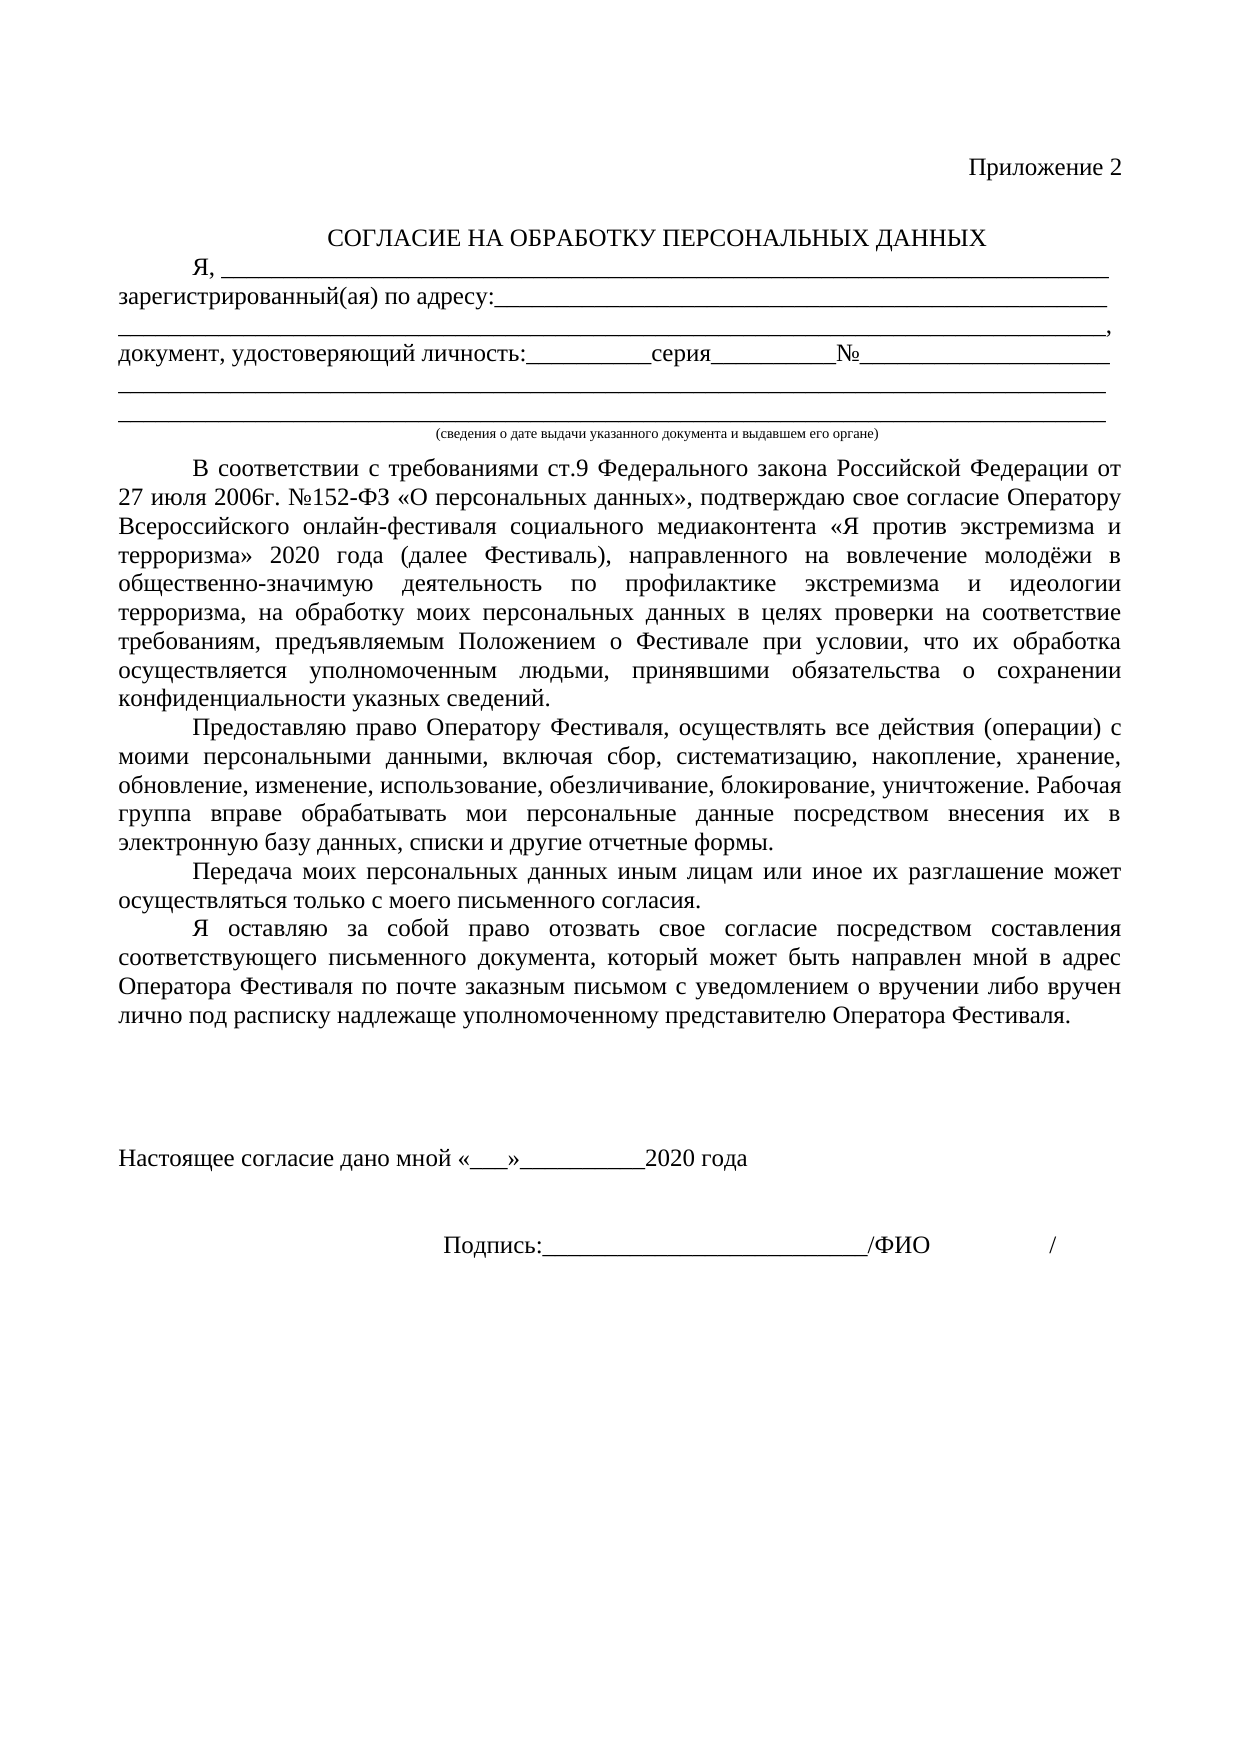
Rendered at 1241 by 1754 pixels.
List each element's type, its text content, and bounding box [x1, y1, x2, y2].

text Приложение 2 [192, 152, 1122, 180]
text _______________________________________________________________________________ [118, 367, 1122, 396]
text Я, _______________________________________________________________________ [118, 252, 1122, 281]
text СОГЛАСИЕ НА ОБРАБОТКУ ПЕРСОНАЛЬНЫХ ДАННЫХ [118, 223, 1122, 252]
text Подпись:__________________________/ФИО / [118, 1230, 1122, 1258]
text _______________________________________________________________________________ [118, 396, 1122, 425]
text _______________________________________________________________________________, документ, удостоверяющий личность:__________серия__________№____________________ [118, 310, 1122, 367]
text зарегистрированный(ая) по адресу:_________________________________________________ [118, 281, 1122, 310]
text (сведения о дате выдачи указанного документа и выдавшем его органе) [118, 425, 1122, 453]
text В соответствии с требованиями ст.9 Федерального закона Российской Федерации от 27 июля 2006г. №152-ФЗ «О персональных данных», подтверждаю свое согласие Оператору Всероссийского онлайн-фестиваля социального медиаконтента «Я против экстремизма и терроризма» 2020 года (далее Фестиваль), направленного на вовлечение молодёжи в общественно-значимую деятельность по профилактике экстремизма и идеологии терроризма, на обработку моих персональных данных в целях проверки на соответствие требованиям, предъявляемым Положением о Фестивале при условии, что их обработка осуществляется уполномоченным людьми, принявшими обязательства о сохранении конфиденциальности указных сведений. [118, 453, 1122, 712]
text Настоящее согласие дано мной «___»__________2020 года [118, 1143, 1122, 1172]
text Предоставляю право Оператору Фестиваля, осуществлять все действия (операции) с моими персональными данными, включая сбор, систематизацию, накопление, хранение, обновление, изменение, использование, обезличивание, блокирование, уничтожение. Рабочая группа вправе обрабатывать мои персональные данные посредством внесения их в электронную базу данных, списки и другие отчетные формы. [118, 712, 1122, 856]
text Я оставляю за собой право отозвать свое согласие посредством составления соответствующего письменного документа, который может быть направлен мной в адрес Оператора Фестиваля по почте заказным письмом с уведомлением о вручении либо вручен лично под расписку надлежаще уполномоченному представителю Оператора Фестиваля. [118, 913, 1122, 1028]
text Передача моих персональных данных иным лицам или иное их разглашение может осуществляться только с моего письменного согласия. [118, 856, 1122, 913]
